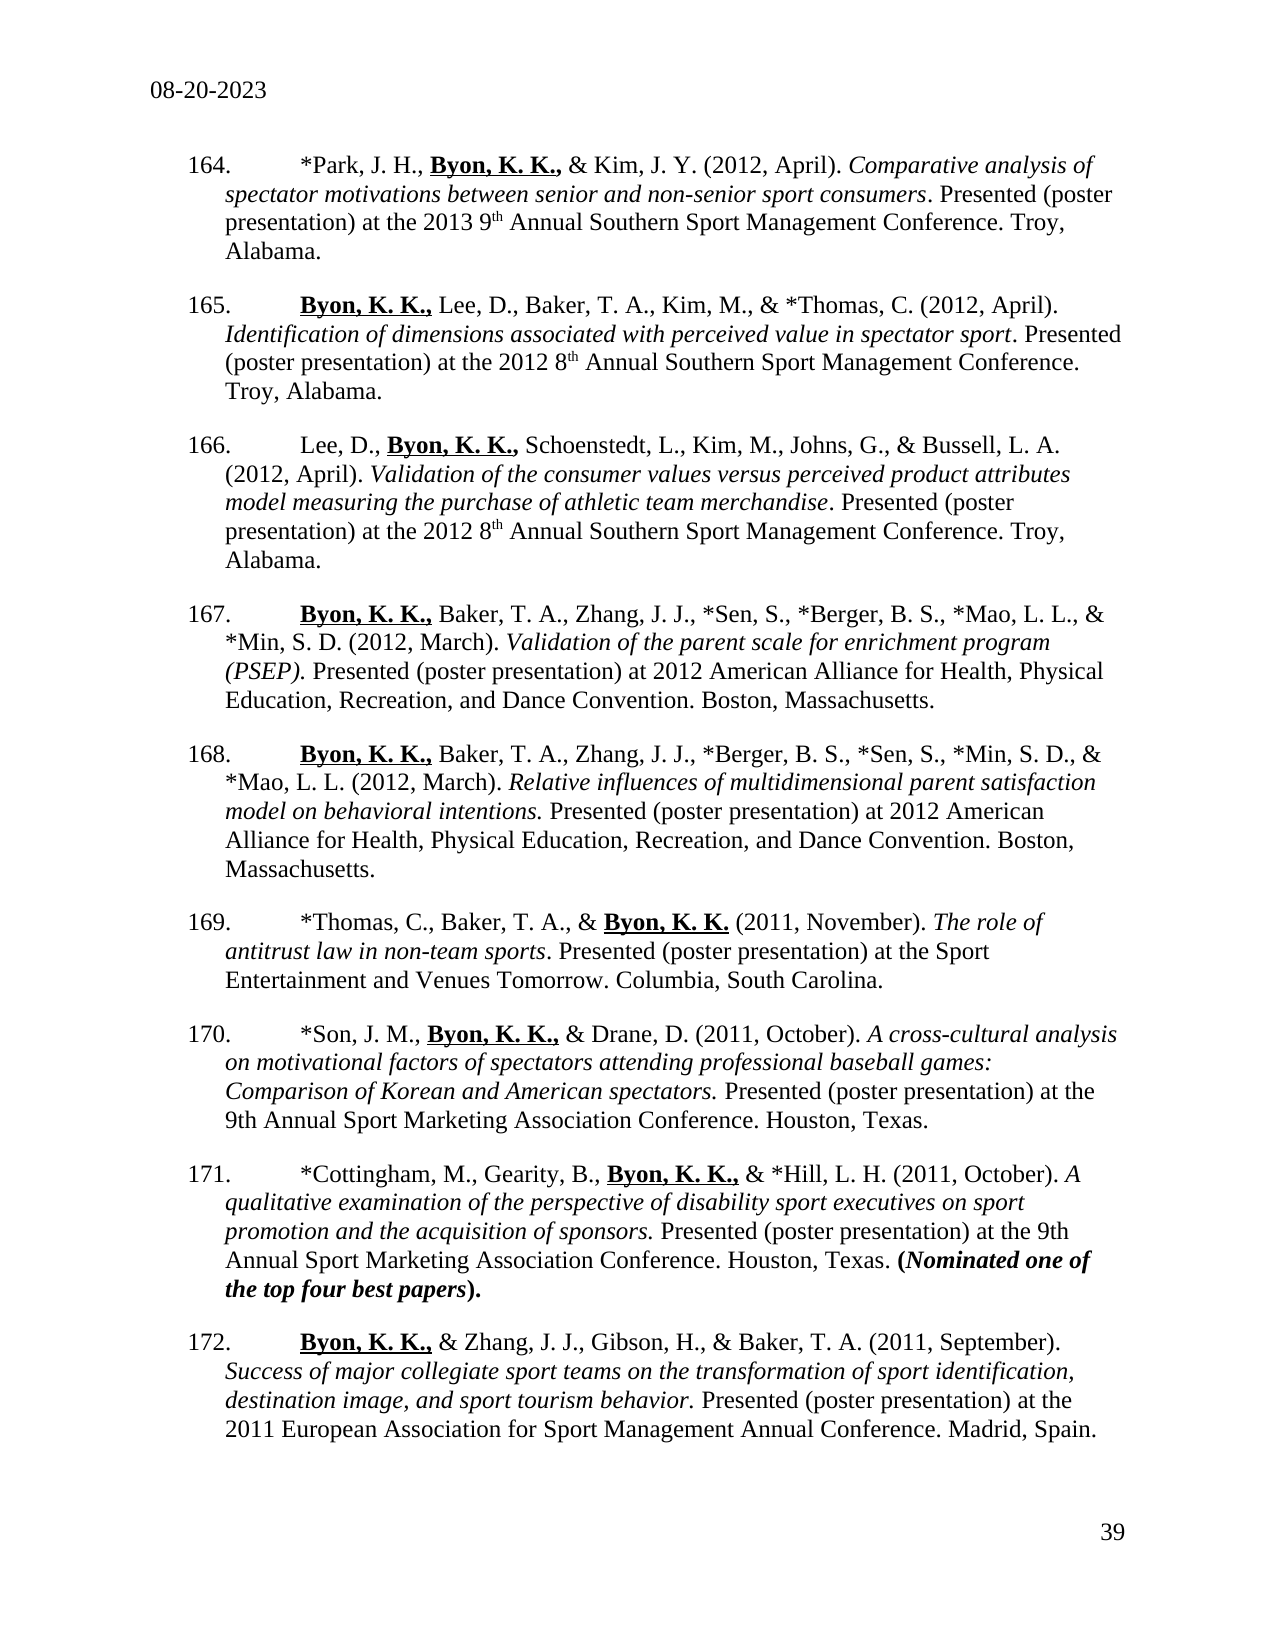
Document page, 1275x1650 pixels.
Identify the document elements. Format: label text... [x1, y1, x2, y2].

list *Thomas, C., Baker, T. A., & Byon, K. K. (2011, November). The role of antitrust law in non-team sports. Presented (poster presentation) at the Sport Entertainment and Venues Tomorrow. Columbia, South Carolina. [187, 907, 1125, 994]
list *Cottingham, M., Gearity, B., Byon, K. K., & *Hill, L. H. (2011, October). A qualitative examination of the perspective of disability sport executives on sport promotion and the acquisition of sponsors. Presented (poster presentation) at the 9th Annual Sport Marketing Association Conference. Houston, Texas. (Nominated one of the top four best papers). [187, 1159, 1125, 1302]
list Byon, K. K., Baker, T. A., Zhang, J. J., *Berger, B. S., *Sen, S., *Min, S. D., & *Mao, L. L. (2012, March). Relative influences of multidimensional parent satisfaction model on behavioral intentions. Presented (poster presentation) at 2012 American Alliance for Health, Physical Education, Recreation, and Dance Convention. Boston, Massachusetts. [187, 739, 1125, 882]
list Lee, D., Byon, K. K., Schoenstedt, L., Kim, M., Johns, G., & Bussell, L. A. (2012, April). Validation of the consumer values versus perceived product attributes model measuring the purchase of athletic team merchandise. Presented (poster presentation) at the 2012 8th Annual Southern Sport Management Conference. Troy, Alabama. [187, 430, 1125, 574]
list Byon, K. K., & Zhang, J. J., Gibson, H., & Baker, T. A. (2011, September). Success of major collegiate sport teams on the transformation of sport identification, destination image, and sport tourism behavior. Presented (poster presentation) at the 2011 European Association for Sport Management Annual Conference. Madrid, Spain. [187, 1327, 1125, 1442]
list Byon, K. K., Lee, D., Baker, T. A., Kim, M., & *Thomas, C. (2012, April). Identification of dimensions associated with perceived value in spectator sport. Presented (poster presentation) at the 2012 8th Annual Southern Sport Management Conference. Troy, Alabama. [187, 290, 1125, 405]
list *Son, J. M., Byon, K. K., & Drane, D. (2011, October). A cross-cultural analysis on motivational factors of spectators attending professional baseball games: Comparison of Korean and American spectators. Presented (poster presentation) at the 9th Annual Sport Marketing Association Conference. Houston, Texas. [187, 1019, 1125, 1134]
list Byon, K. K., Baker, T. A., Zhang, J. J., *Sen, S., *Berger, B. S., *Mao, L. L., & *Min, S. D. (2012, March). Validation of the parent scale for enrichment program (PSEP). Presented (poster presentation) at 2012 American Alliance for Health, Physical Education, Recreation, and Dance Convention. Boston, Massachusetts. [187, 599, 1125, 714]
list *Park, J. H., Byon, K. K., & Kim, J. Y. (2012, April). Comparative analysis of spectator motivations between senior and non-senior sport consumers. Presented (poster presentation) at the 2013 9th Annual Southern Sport Management Conference. Troy, Alabama. [187, 150, 1125, 265]
